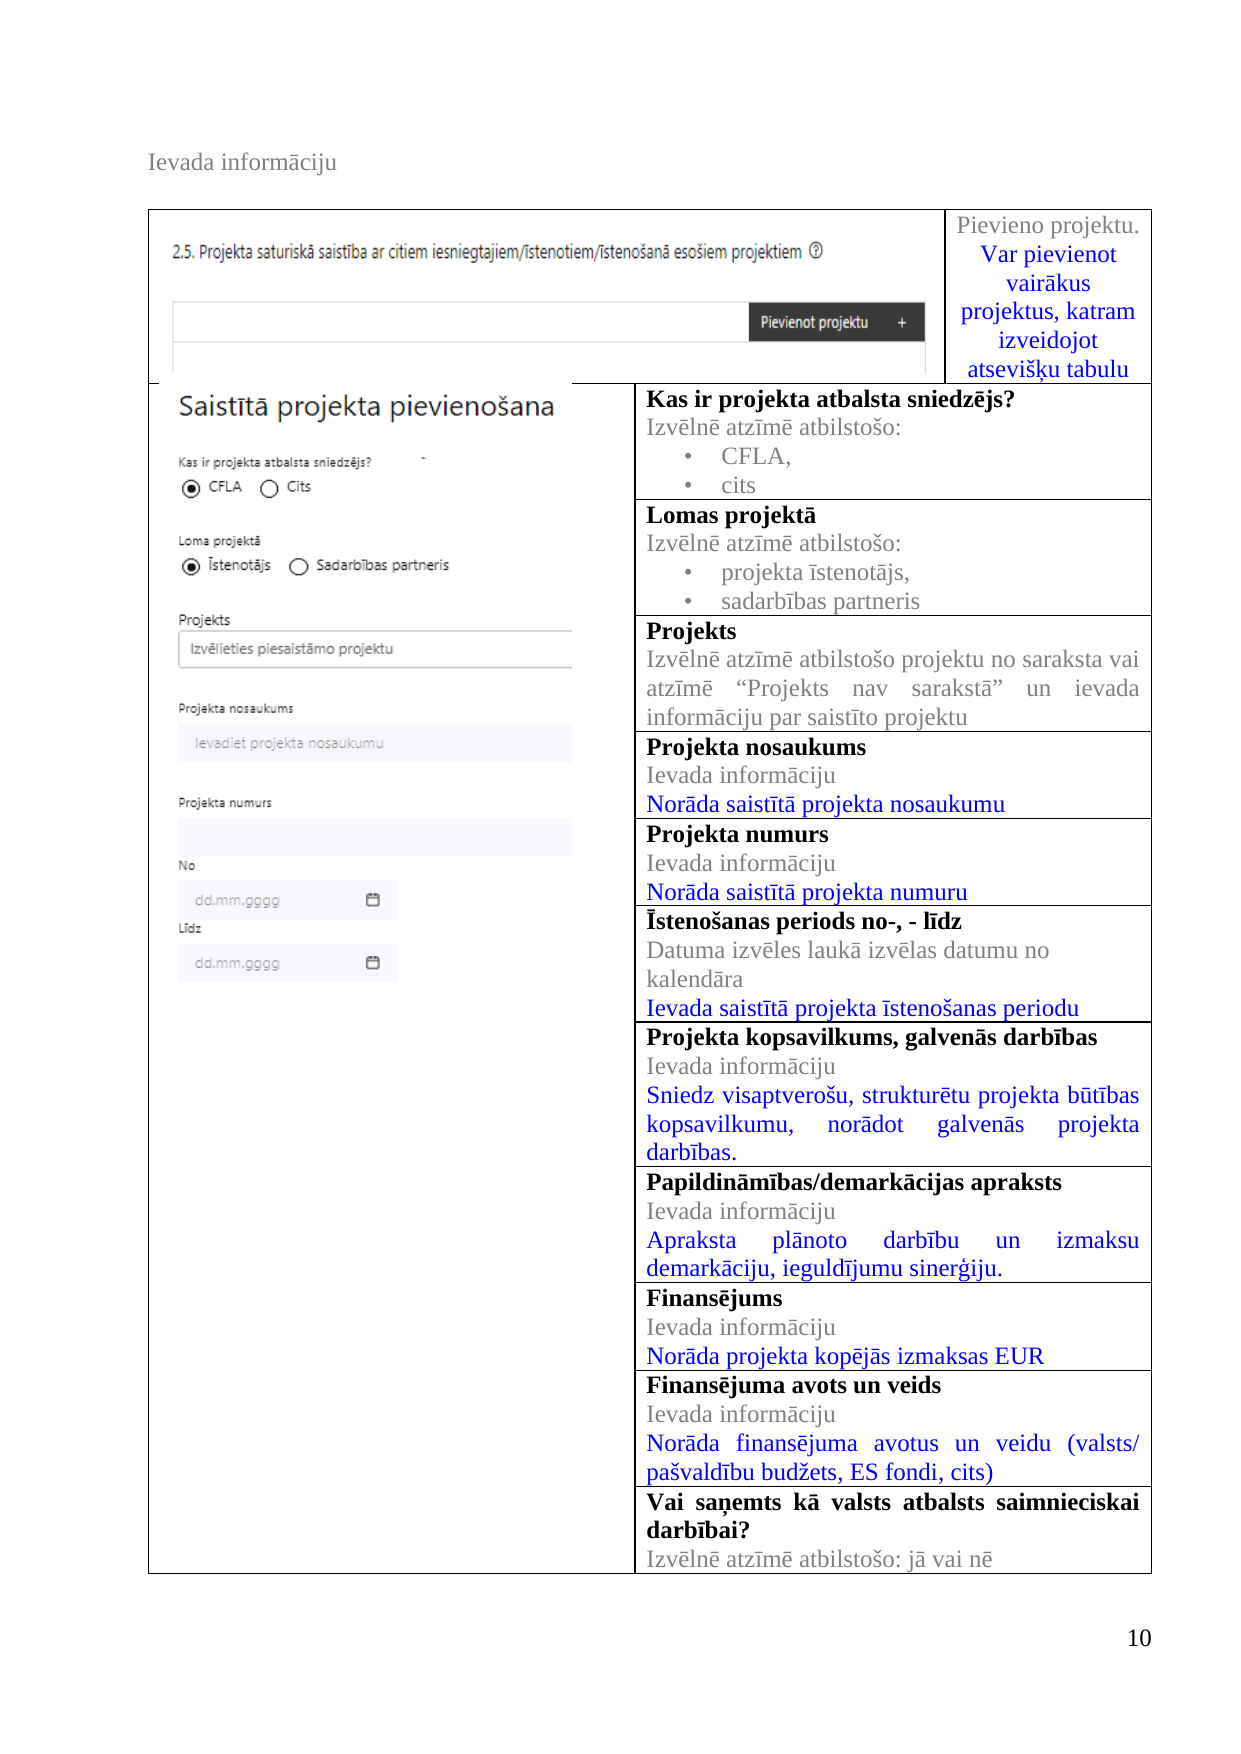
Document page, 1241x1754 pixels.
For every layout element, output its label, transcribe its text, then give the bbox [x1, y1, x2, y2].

table_cell Kas ir projekta atbalsta sniedzējs? Izvēlnē atzīmē atbilstošo: CFLA, cits [636, 384, 1151, 499]
table_cell Projekta numurs Ievada informāciju Norāda saistītā projekta numuru [636, 819, 1151, 905]
table_cell Finansējums Ievada informāciju Norāda projekta kopējās izmaksas EUR [636, 1283, 1151, 1369]
table_cell Lomas projektā Izvēlnē atzīmē atbilstošo: projekta īstenotājs, sadarbības partneris [636, 500, 1151, 615]
table_header Pievieno projektu. Var pievienot vairākus projektus, katram izveidojot atsevišķu tabulu [946, 210, 1151, 383]
table_cell Vai saņemts kā valsts atbalsts saimnieciskai darbībai? Izvēlnē atzīmē atbilstošo: jā vai nē [636, 1487, 1151, 1573]
table_cell Projekta nosaukums Ievada informāciju Norāda saistītā projekta nosaukumu [636, 732, 1151, 818]
text Ievada informāciju [148, 147, 1152, 176]
table_cell Projekta kopsavilkums, galvenās darbības Ievada informāciju Sniedz visaptverošu, strukturētu projekta būtības kopsavilkumu, norādot galvenās projekta darbības. [636, 1023, 1151, 1166]
table_cell Papildināmības/demarkācijas apraksts Ievada informāciju Apraksta plānoto darbību un izmaksu demarkāciju, ieguldījumu sinerģiju. [636, 1167, 1151, 1282]
table_header [149, 210, 944, 383]
table_cell Projekts Izvēlnē atzīmē atbilstošo projektu no saraksta vai atzīmē “Projekts nav sarakstā” un ievada informāciju par saistīto projektu [636, 616, 1151, 731]
table_cell Īstenošanas periods no-, - līdz Datuma izvēles laukā izvēlas datumu no kalendāra Ievada saistītā projekta īstenošanas periodu [636, 906, 1151, 1021]
table_cell [149, 384, 634, 1573]
picture [159, 383, 572, 997]
table_cell Finansējuma avots un veids Ievada informāciju Norāda finansējuma avotus un veidu (valsts/ pašvaldību budžets, ES fondi, cits) [636, 1371, 1151, 1486]
picture [162, 220, 932, 373]
